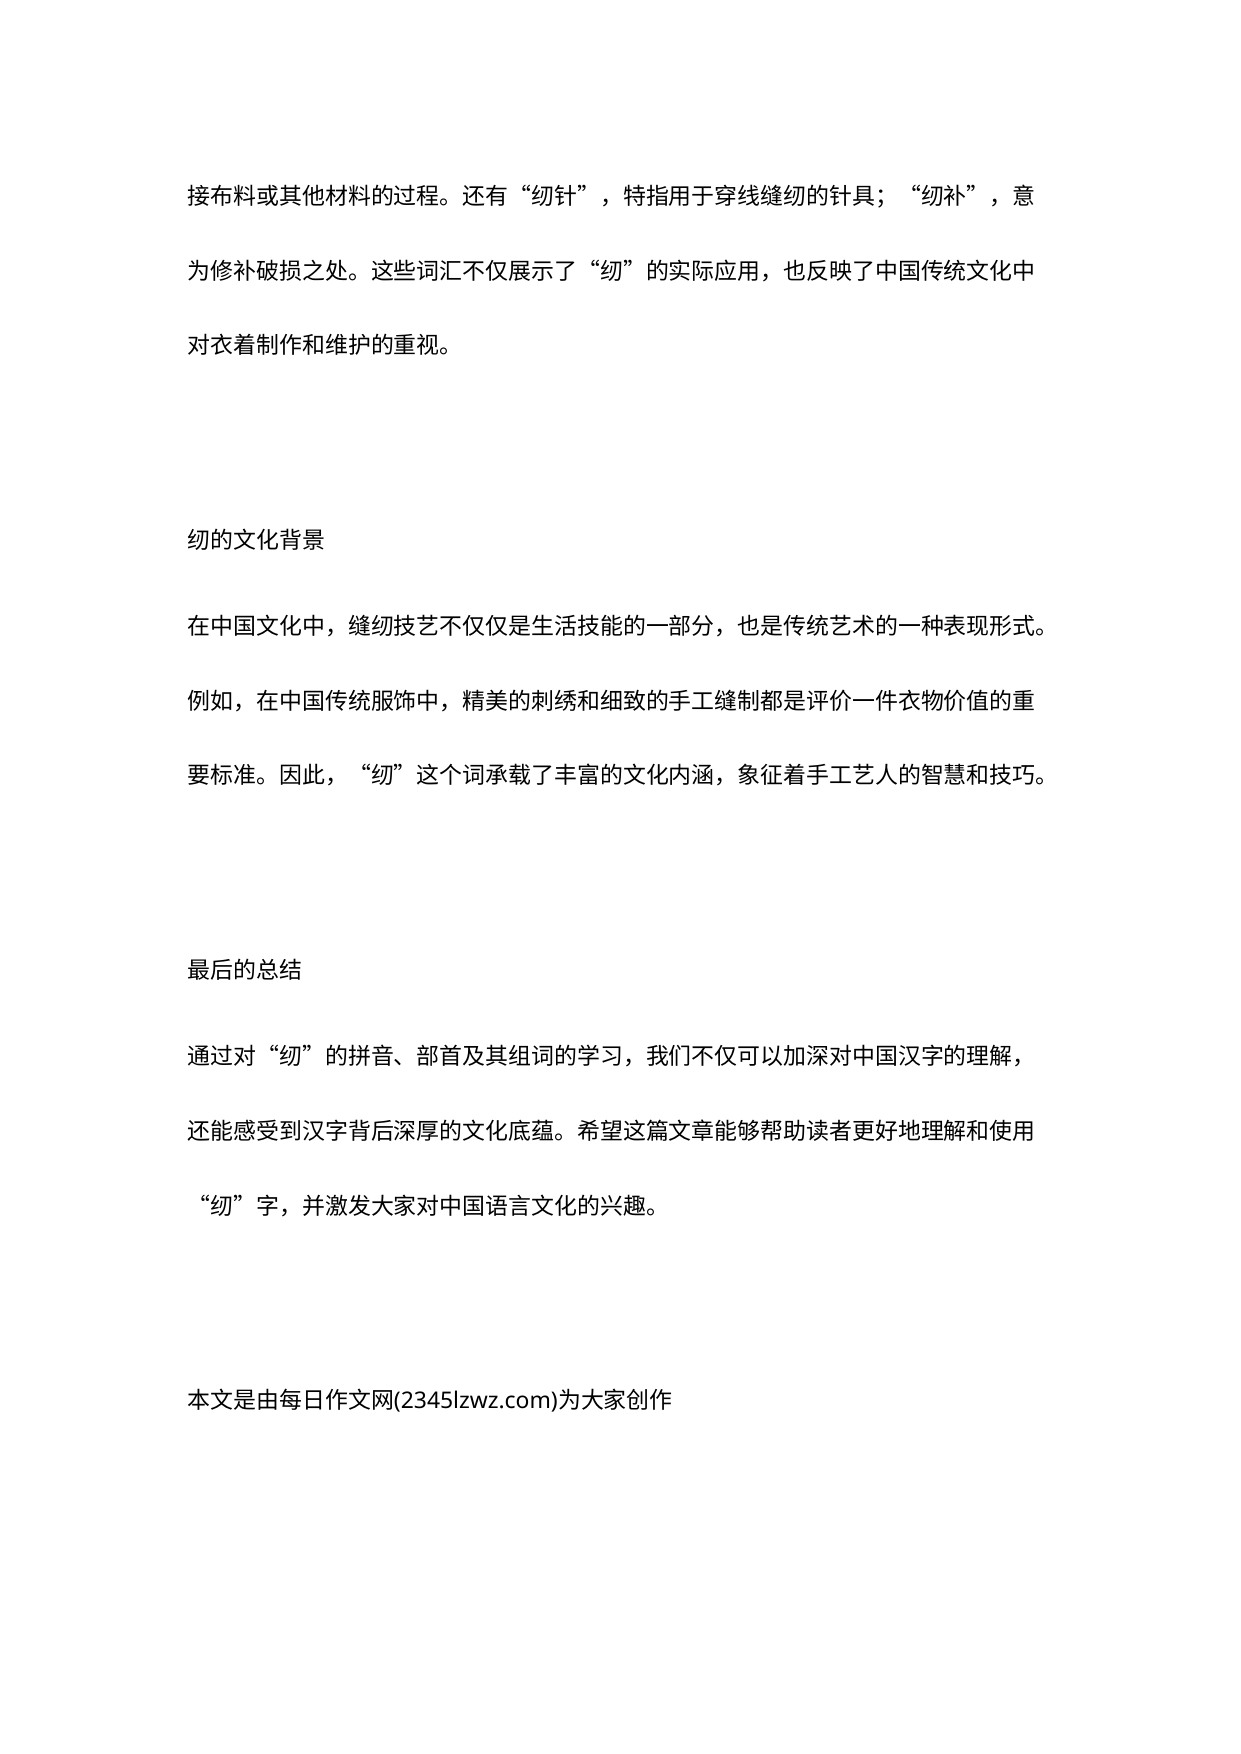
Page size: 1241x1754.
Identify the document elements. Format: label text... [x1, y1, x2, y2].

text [187, 162, 1053, 376]
text 本文是由每日作文网(2345lzwz.com)为大家创作 [187, 1366, 1053, 1431]
text 在中国文化中，缝纫技艺不仅仅是生活技能的一部分，也是传统艺术的一种表现形式。例如，在中国传统服饰中，精美的刺绣和细致的手工缝制都是评价一件衣物价值的重要标准。因此，“纫”这个词承载了丰富的文化内涵，象征着手工艺人的智慧和技巧。 [187, 592, 1053, 807]
text 通过对“纫”的拼音、部首及其组词的学习，我们不仅可以加深对中国汉字的理解，还能感受到汉字背后深厚的文化底蕴。希望这篇文章能够帮助读者更好地理解和使用“纫”字，并激发大家对中国语言文化的兴趣。 [187, 1022, 1053, 1237]
text 纫的文化背景 [187, 506, 1053, 571]
text 最后的总结 [187, 936, 1053, 1001]
